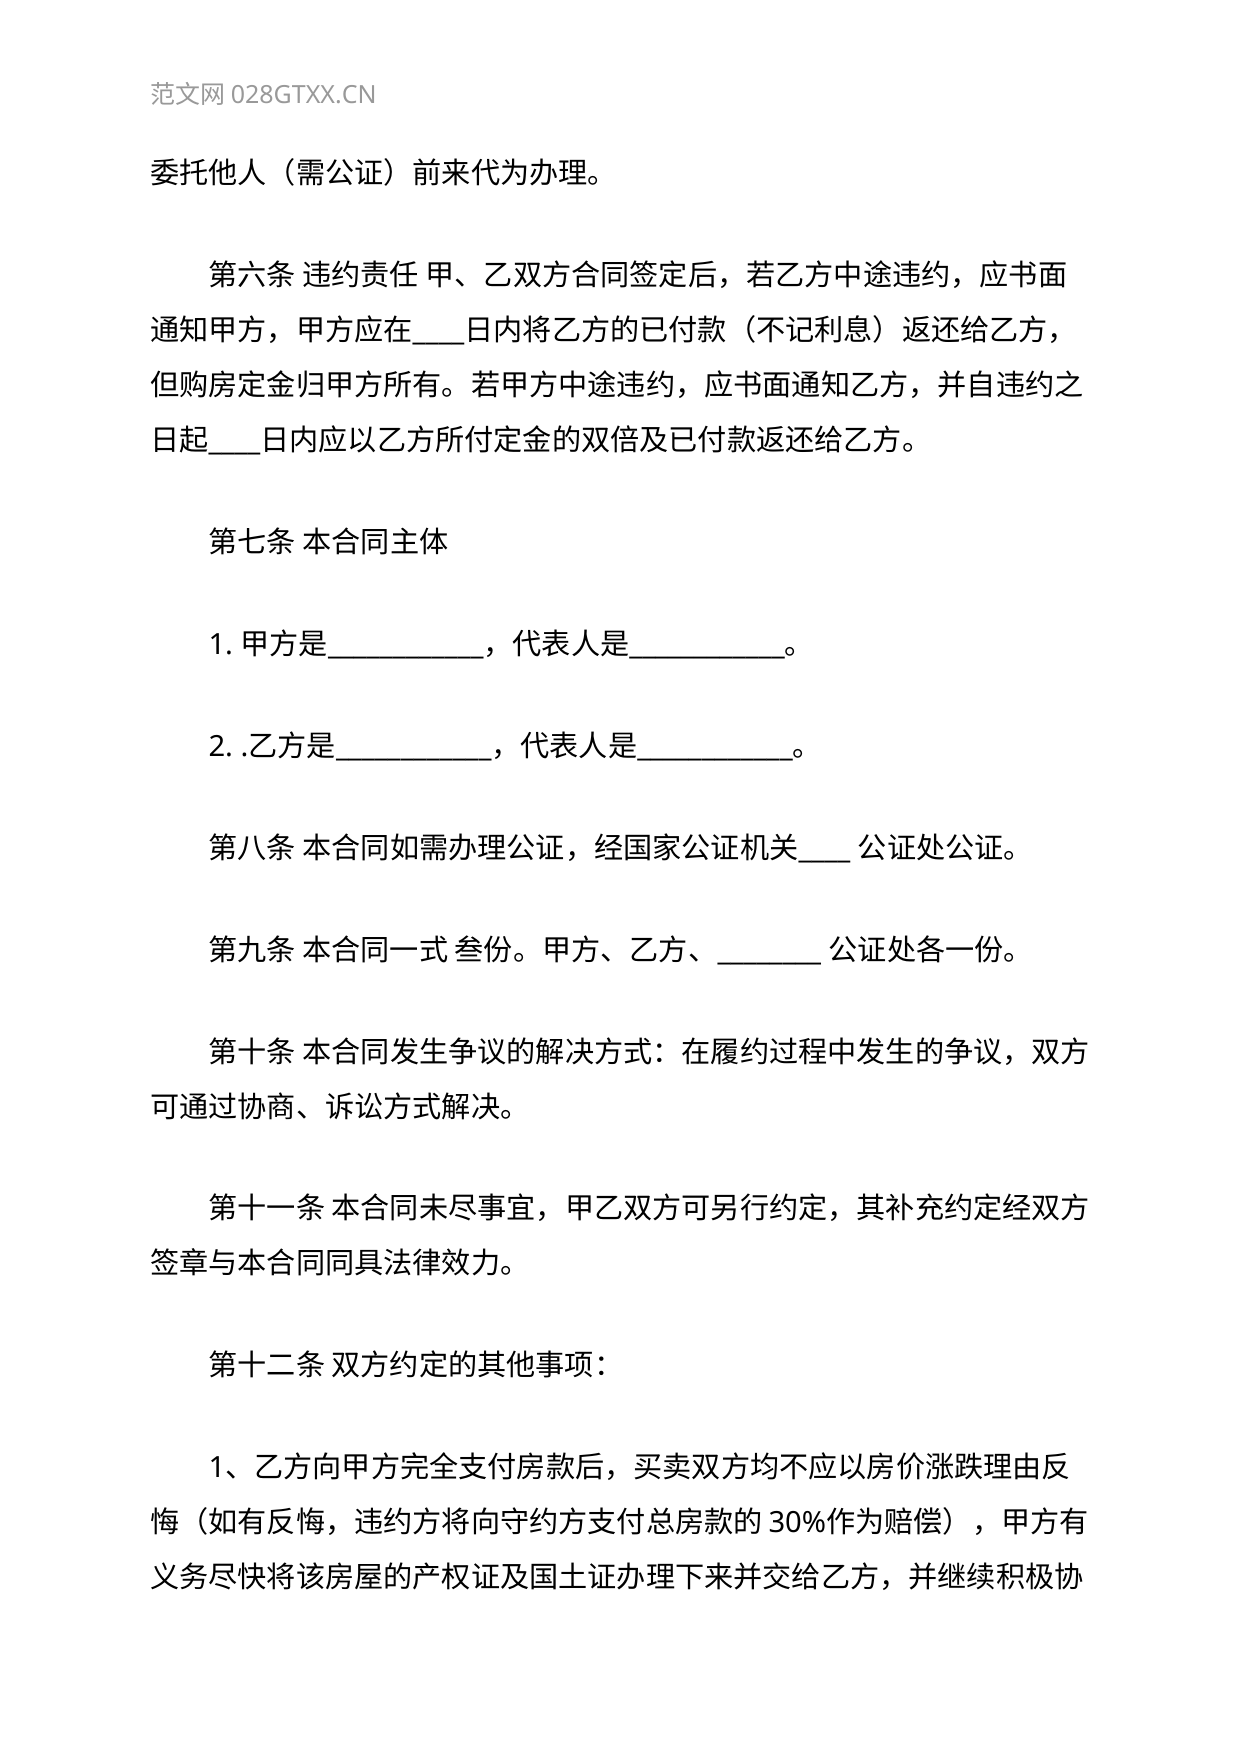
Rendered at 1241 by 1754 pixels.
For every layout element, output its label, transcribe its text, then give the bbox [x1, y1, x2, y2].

text 第十二条 双方约定的其他事项： [150, 1342, 1090, 1384]
text 1. 甲方是____________，代表人是____________。 [150, 620, 1090, 663]
text 第十一条 本合同未尽事宜，甲乙双方可另行约定，其补充约定经双方签章与本合同同具法律效力。 [150, 1185, 1090, 1282]
text 第八条 本合同如需办理公证，经国家公证机关____ 公证处公证。 [150, 824, 1090, 867]
text 第九条 本合同一式 叁份。甲方、乙方、________ 公证处各一份。 [150, 926, 1090, 969]
text 2. .乙方是____________，代表人是____________。 [150, 722, 1090, 765]
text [150, 150, 1090, 192]
text 第六条 违约责任 甲、乙双方合同签定后，若乙方中途违约，应书面通知甲方，甲方应在____日内将乙方的已付款（不记利息）返还给乙方，但购房定金归甲方所有。若甲方中途违约，应书面通知乙方，并自违约之日起____日内应以乙方所付定金的双倍及已付款返还给乙方。 [150, 252, 1090, 459]
text 第七条 本合同主体 [150, 518, 1090, 561]
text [150, 1443, 1090, 1596]
text 第十条 本合同发生争议的解决方式：在履约过程中发生的争议，双方可通过协商、诉讼方式解决。 [150, 1028, 1090, 1125]
